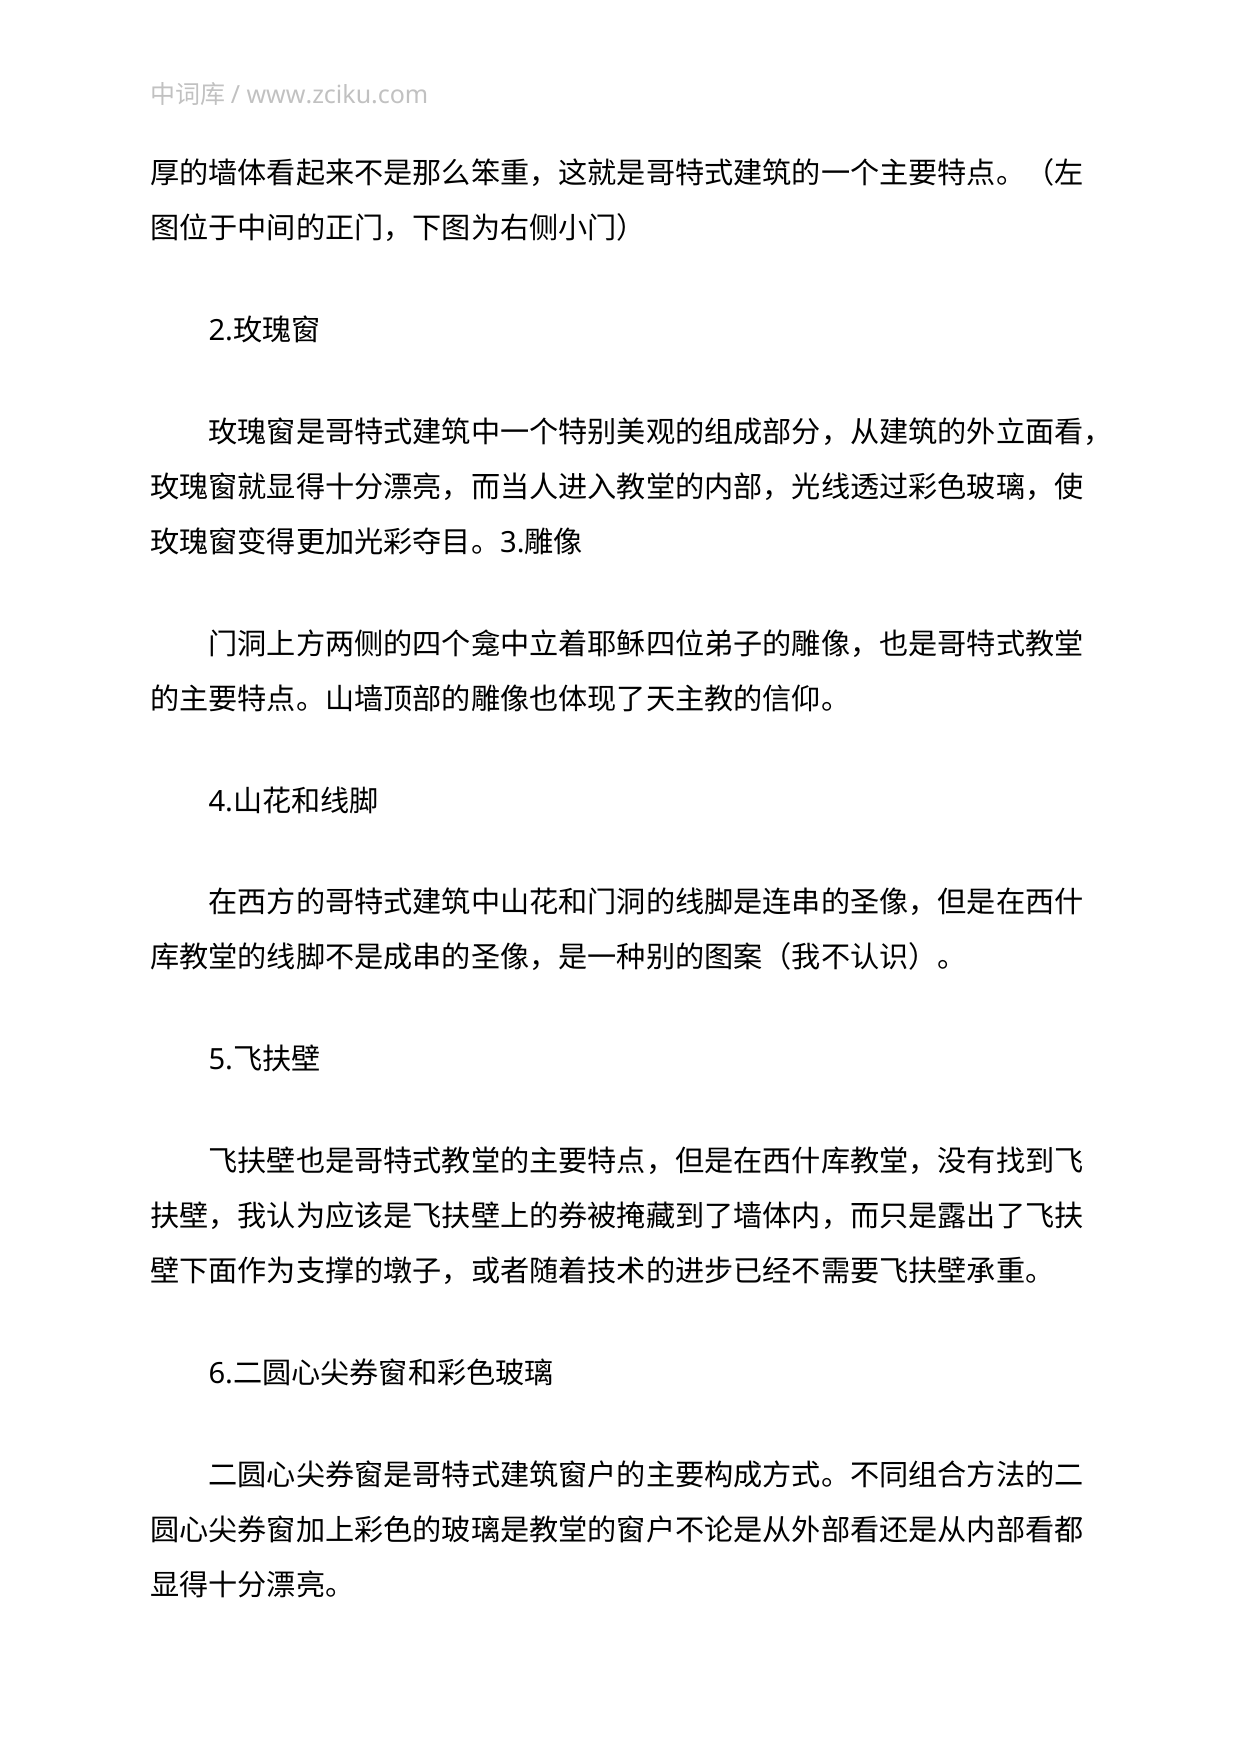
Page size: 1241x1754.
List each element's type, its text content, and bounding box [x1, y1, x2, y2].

text 玫瑰窗是哥特式建筑中一个特别美观的组成部分，从建筑的外立面看，玫瑰窗就显得十分漂亮，而当人进入教堂的内部，光线透过彩色玻璃，使玫瑰窗变得更加光彩夺目。3.雕像 [150, 409, 1090, 561]
text 门洞上方两侧的四个龛中立着耶稣四位弟子的雕像，也是哥特式教堂的主要特点。山墙顶部的雕像也体现了天主教的信仰。 [150, 620, 1090, 718]
text 6.二圆心尖券窗和彩色玻璃 [150, 1349, 1090, 1392]
text 5.飞扶壁 [150, 1036, 1090, 1078]
text 在西方的哥特式建筑中山花和门洞的线脚是连串的圣像，但是在西什库教堂的线脚不是成串的圣像，是一种别的图案（我不认识）。 [150, 879, 1090, 976]
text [150, 150, 1090, 247]
text 2.玫瑰窗 [150, 307, 1090, 349]
text 飞扶壁也是哥特式教堂的主要特点，但是在西什库教堂，没有找到飞扶壁，我认为应该是飞扶壁上的券被掩藏到了墙体内，而只是露出了飞扶壁下面作为支撑的墩子，或者随着技术的进步已经不需要飞扶壁承重。 [150, 1138, 1090, 1290]
text 4.山花和线脚 [150, 777, 1090, 819]
text 二圆心尖券窗是哥特式建筑窗户的主要构成方式。不同组合方法的二圆心尖券窗加上彩色的玻璃是教堂的窗户不论是从外部看还是从内部看都显得十分漂亮。 [150, 1451, 1090, 1603]
